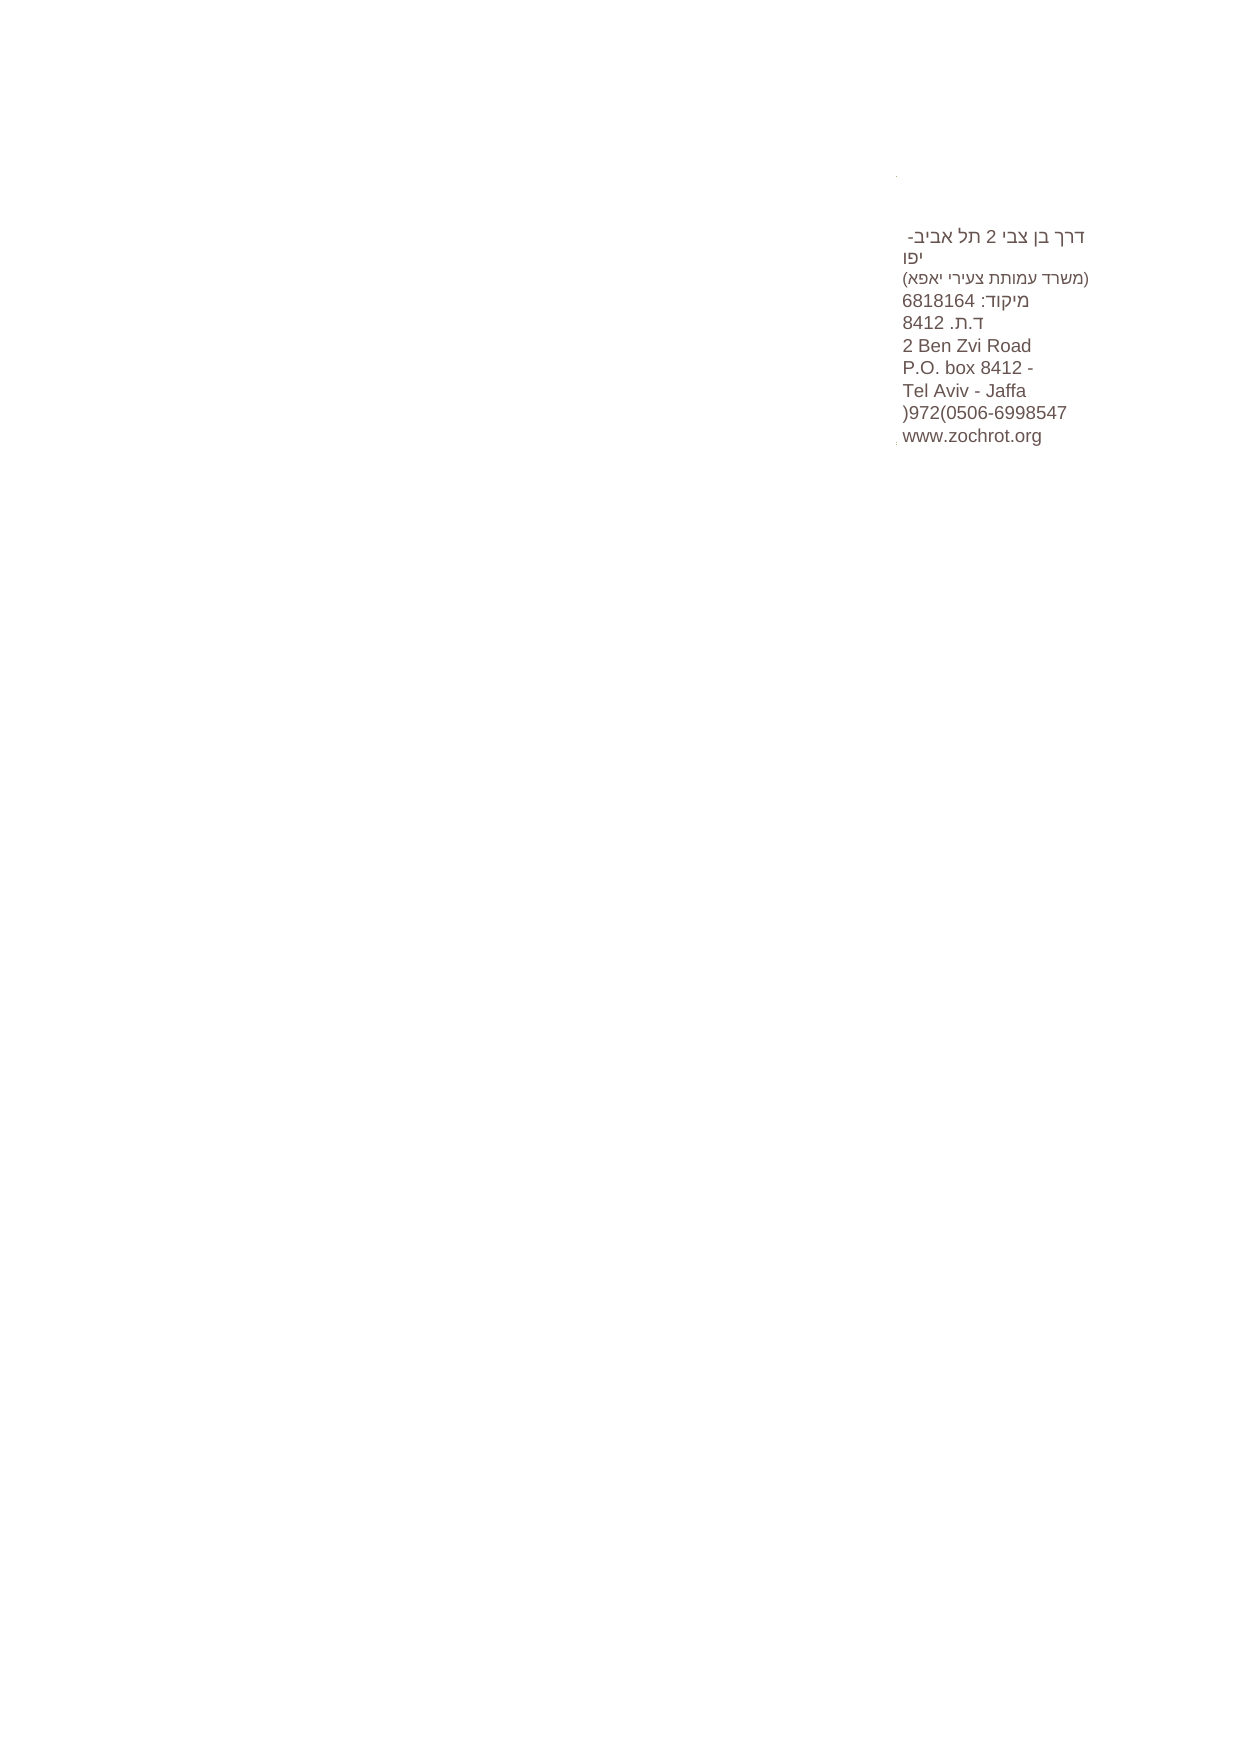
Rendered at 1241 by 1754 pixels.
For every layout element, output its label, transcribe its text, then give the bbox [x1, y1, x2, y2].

text P.O. box 8412 - [902, 357, 1103, 378]
text www.zochrot.org [902, 424, 1103, 446]
text Tel Aviv - Jaffa [902, 379, 1103, 401]
text מיקוד: 6818164 [902, 289, 1103, 311]
text (משרד עמותת צעירי יאפא) [902, 269, 1103, 288]
text )972(0506-6998547 [902, 402, 1103, 423]
text 2 Ben Zvi Road [902, 334, 1103, 356]
text דרך בן צבי 2 תל אביב- יפו [902, 225, 1103, 268]
text 8412 .ד.ת [902, 312, 1103, 333]
